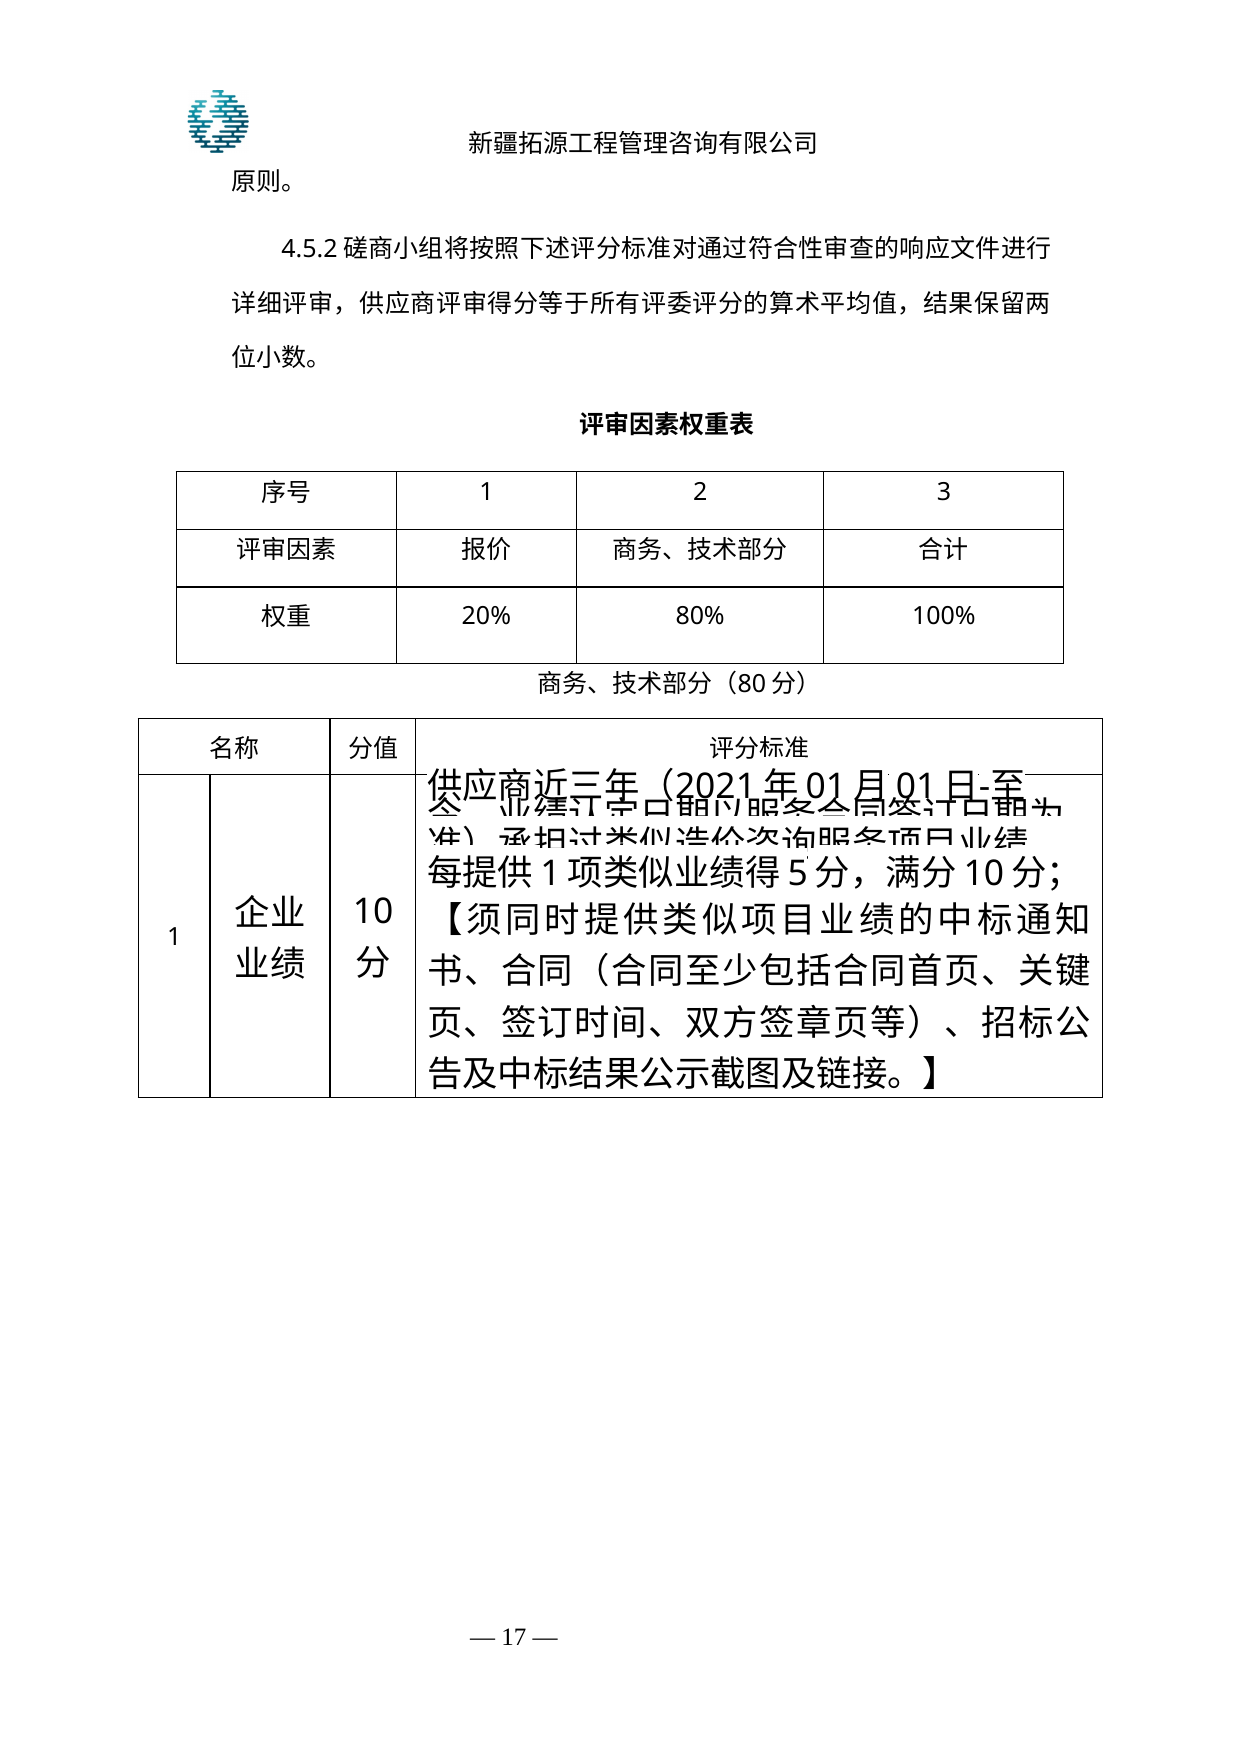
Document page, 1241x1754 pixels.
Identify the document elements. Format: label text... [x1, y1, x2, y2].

table_cell 权重 [177, 588, 396, 662]
table_header 名称 [139, 719, 329, 774]
table_cell 1 [139, 775, 209, 1097]
table_header 评分标准 [416, 719, 1102, 774]
table_cell 报价 [397, 530, 576, 586]
text 4.5.1综合评分明细表的制定以科学合理、降低磋商小组自由裁量权为原则。 [231, 162, 1053, 198]
table_header 序号 [177, 472, 396, 529]
table_cell 20% [397, 588, 576, 662]
picture [220, 128, 249, 153]
table_cell 商务、技术部分 [577, 530, 823, 586]
table_cell 100% [824, 588, 1063, 662]
table_cell 企业业绩 [211, 775, 329, 1097]
text 评审因素权重表 [231, 404, 1053, 441]
table_cell 10分 [331, 775, 415, 1097]
text 商务、技术部分（80分） [187, 664, 1053, 700]
picture [187, 90, 249, 153]
table_cell 合计 [824, 530, 1063, 586]
table_header 2 [577, 472, 823, 529]
table_cell 评审因素 [177, 530, 396, 586]
table_header 3 [824, 472, 1063, 529]
text 4.5.2磋商小组将按照下述评分标准对通过符合性审查的响应文件进行详细评审，供应商评审得分等于所有评委评分的算术平均值，结果保留两位小数。 [231, 229, 1053, 374]
table_header 分值 [331, 719, 415, 774]
table_cell 80% [577, 588, 823, 662]
table_header 1 [397, 472, 576, 529]
table_cell 供应商近三年（2021年01月01日-至今，业绩认定日期以服务合同签订日期为准）承担过类似造价咨询服务项目业绩，每提供1项类似业绩得5分，满分10分； 【须同时提供类似项目业绩的中标通知书、合同（合同至少包括合同首页、关键页、签订时间、双方签章页等）、招标公告及中标结果公示截图及链接。】 [958, 775, 1102, 1097]
